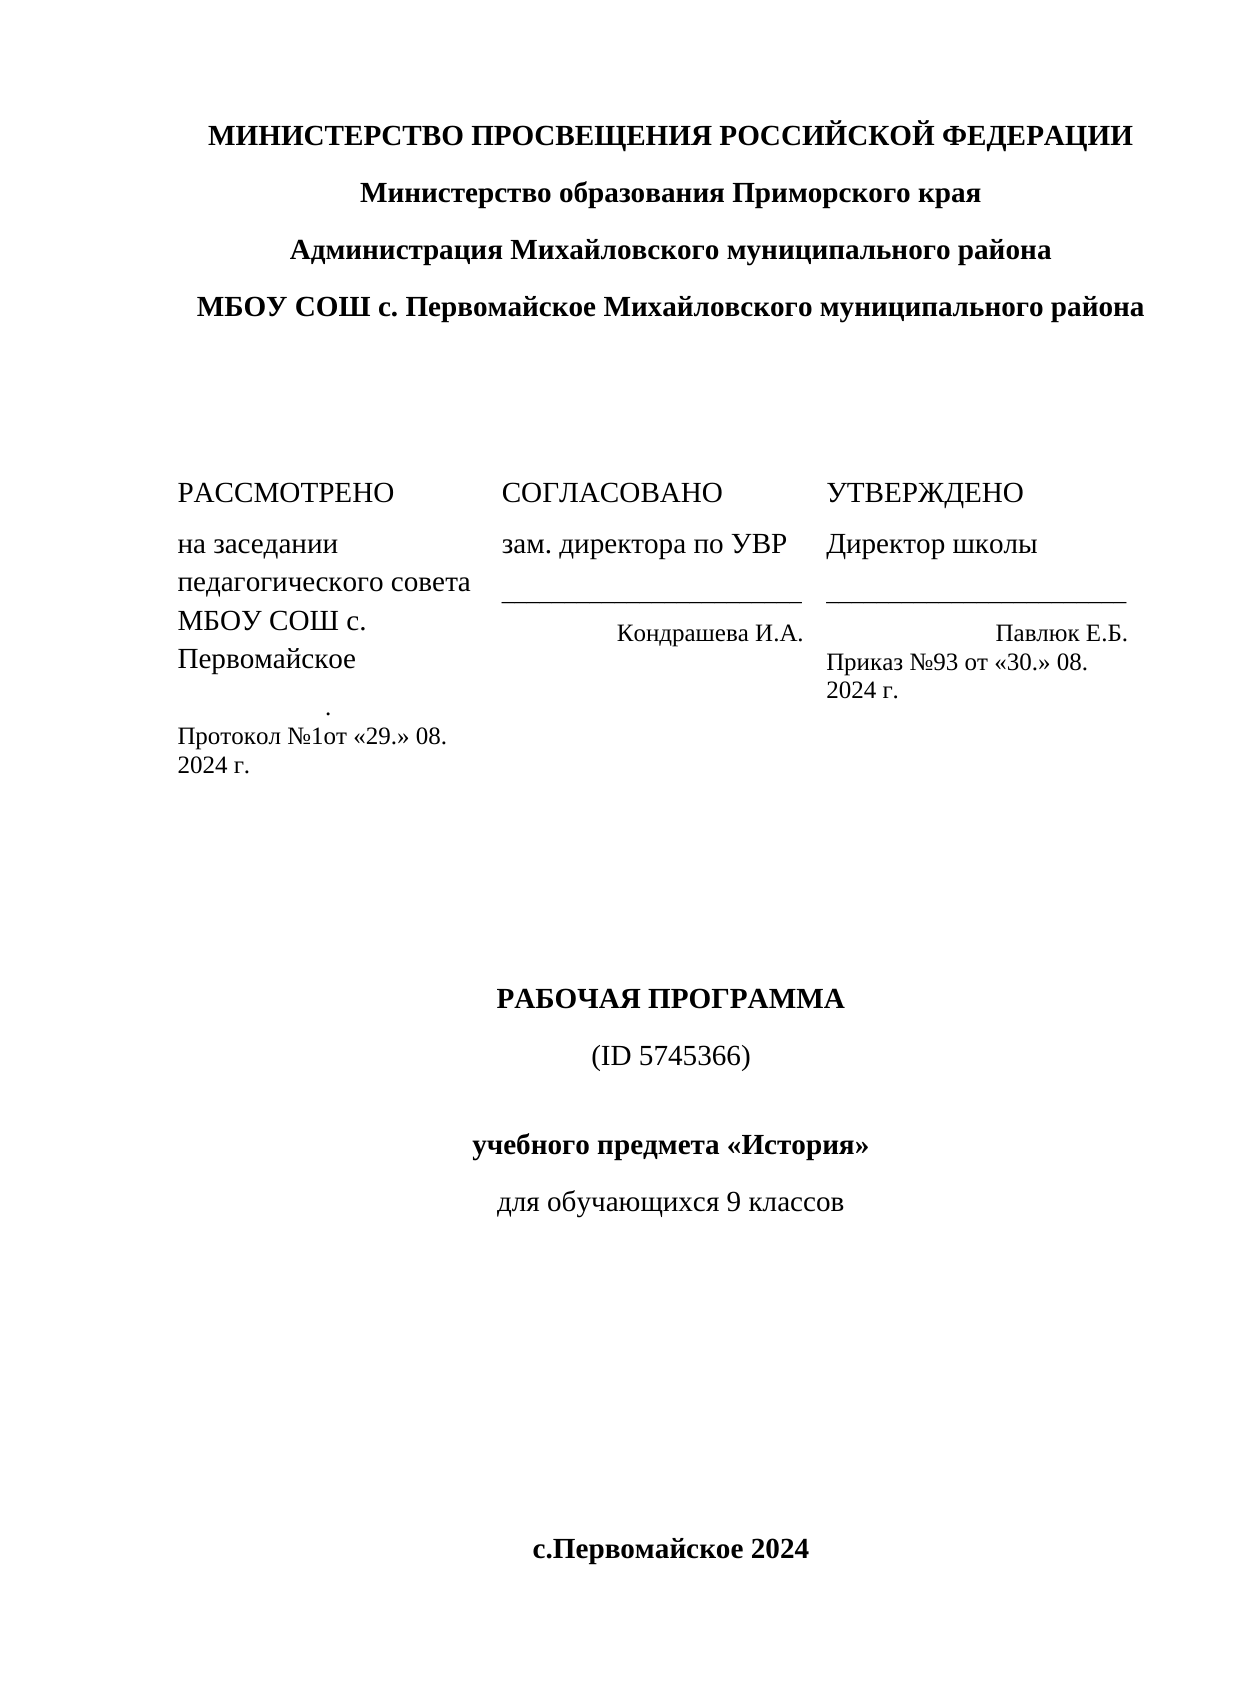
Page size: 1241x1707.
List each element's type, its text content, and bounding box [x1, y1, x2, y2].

text для обучающихся 9 классов [190, 1184, 1152, 1218]
table_header РАССМОТРЕНО на заседании педагогического совета МБОУ СОШ с. Первомайское . Протокол №1от «29.» 08. 2024 г. [166, 475, 490, 820]
table_header УТВЕРЖДЕНО Директор школы ________________________ Павлюк Е.Б. Приказ №93 от «30.» 08. 2024 г. [815, 475, 1139, 820]
text Министерство образования Приморского края [190, 175, 1152, 209]
text МБОУ СОШ с. Первомайское Михайловского муниципального района [190, 289, 1152, 323]
text РАБОЧАЯ ПРОГРАММА [190, 981, 1152, 1014]
text (ID 5745366) [190, 1038, 1152, 1071]
table_header СОГЛАСОВАНО зам. директора по УВР ________________________ Кондрашева И.А. [490, 475, 815, 820]
text МИНИСТЕРСТВО ПРОСВЕЩЕНИЯ РОССИЙСКОЙ ФЕДЕРАЦИИ [190, 118, 1152, 152]
text Администрация Михайловского муниципального района [190, 232, 1152, 266]
text учебного предмета «История» [190, 1127, 1152, 1161]
text с.Первомайское 2024 [190, 1531, 1152, 1564]
